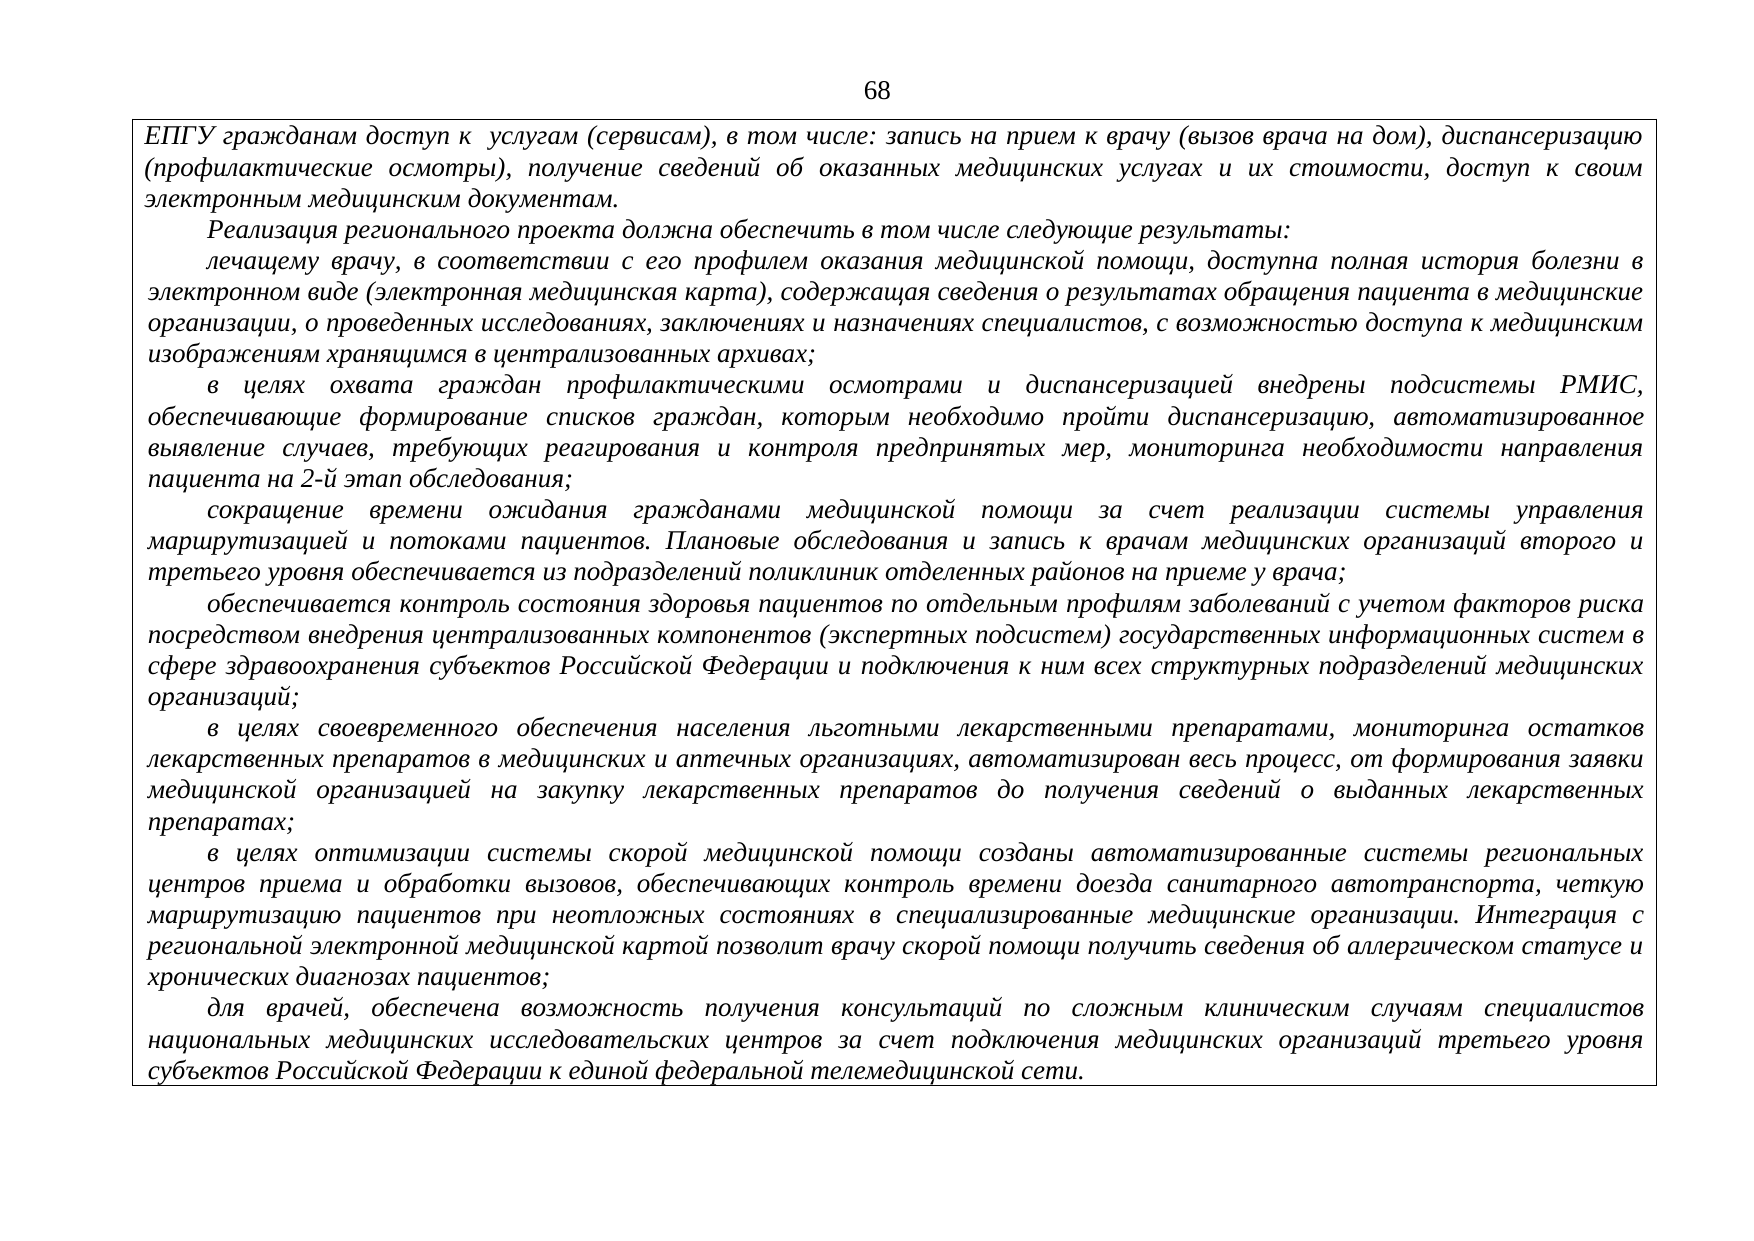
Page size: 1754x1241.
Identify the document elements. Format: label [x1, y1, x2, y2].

table_header [133, 120, 1656, 1085]
